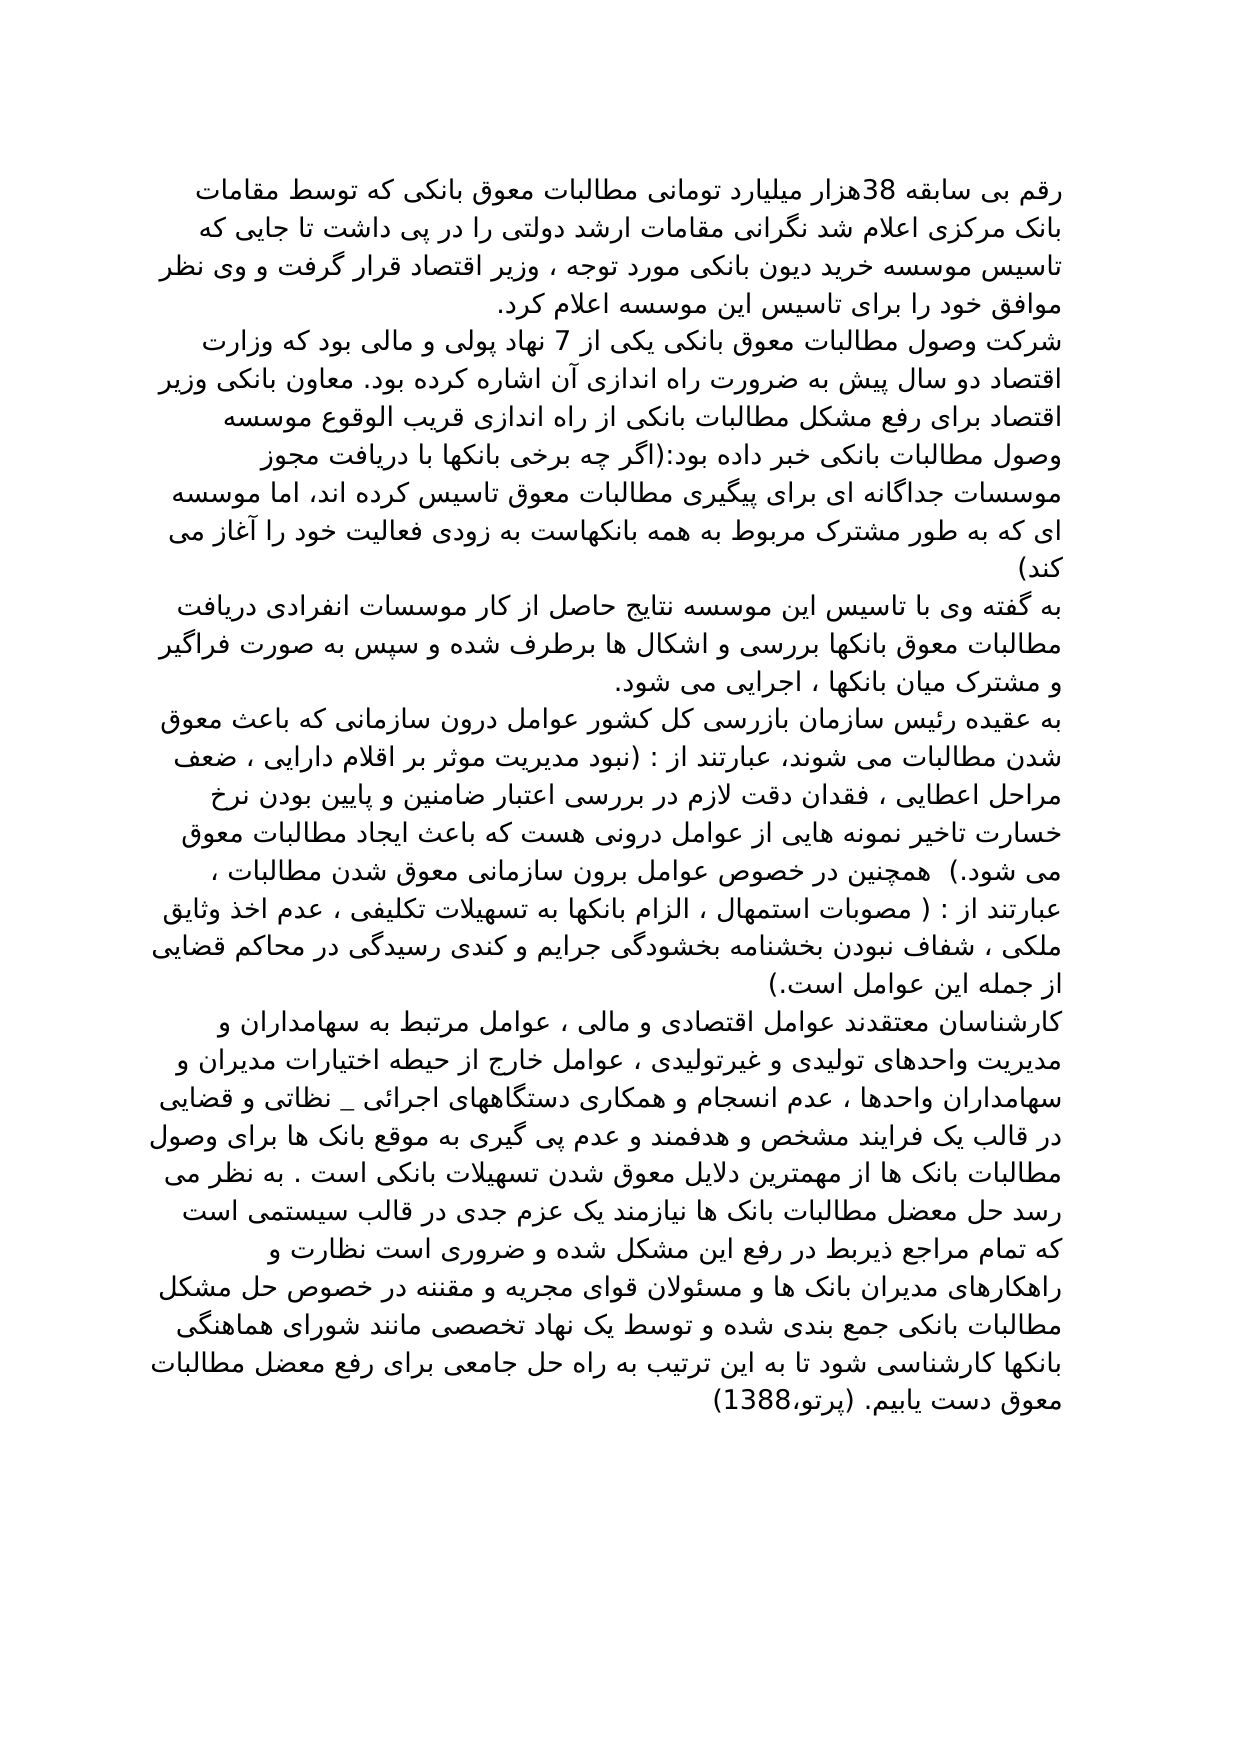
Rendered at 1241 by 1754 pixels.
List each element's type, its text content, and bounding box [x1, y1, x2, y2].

text به عقیده رئیس سازمان بازرسی کل کشور عوامل درون سازمانی که باعث معوق شدن مطالبات می شوند، عبارتند از : (نبود مدیریت موثر بر اقلام دارایی ، ضعف مراحل اعطایی ، فقدان دقت لازم در بررسی اعتبار ضامنین و پایین بودن نرخ خسارت تاخیر نمونه هایی از عوامل درونی هست که باعث ایجاد مطالبات معوق می شود.) همچنین در خصوص عوامل برون سازمانی معوق شدن مطالبات ، عبارتند از : ( مصوبات استمهال ، الزام بانکها به تسهیلات تکلیفی ، عدم اخذ وثایق ملکی ، شفاف نبودن بخشنامه بخشودگی جرایم و کندی رسیدگی در محاکم قضایی از جمله این عوامل است.) [148, 704, 1063, 1000]
text کارشناسان معتقدند عوامل اقتصادی و مالی ، عوامل مرتبط به سهامداران و مدیریت واحدهای تولیدی و غیرتولیدی ، عوامل خارج از حیطه اختیارات مدیران و سهامداران واحدها ، عدم انسجام و همکاری دستگاههای اجرائی _ نظاتی و قضایی در قالب یک فرایند مشخص و هدفمند و عدم پی گیری به موقع بانک ها برای وصول مطالبات بانک ها از مهمترین دلایل معوق شدن تسهیلات بانکی است . به نظر می رسد حل معضل مطالبات بانک ها نیازمند یک عزم جدی در قالب سیستمی است که تمام مراجع ذیربط در رفع این مشکل شده و ضروری است نظارت و راهکارهای مدیران بانک ها و مسئولان قوای مجریه و مقننه در خصوص حل مشکل مطالبات بانکی جمع بندی شده و توسط یک نهاد تخصصی مانند شورای هماهنگی بانکها کارشناسی شود تا به این ترتیب به راه حل جامعی برای رفع معضل مطالبات معوق دست یابیم. (پرتو،1388) [148, 1006, 1063, 1416]
text رقم بی سابقه 38هزار میلیارد تومانی مطالبات معوق بانکی که توسط مقامات بانک مرکزی اعلام شد نگرانی مقامات ارشد دولتی را در پی داشت تا جایی که تاسیس موسسه خرید دیون بانکی مورد توجه ، وزیر اقتصاد قرار گرفت و وی نظر موافق خود را برای تاسیس این موسسه اعلام کرد. [148, 174, 1063, 319]
text شرکت وصول مطالبات معوق بانکی یکی از 7 نهاد پولی و مالی بود که وزارت اقتصاد دو سال پیش به ضرورت راه اندازی آن اشاره کرده بود. معاون بانکی وزیر اقتصاد برای رفع مشکل مطالبات بانکی از راه اندازی قریب الوقوع موسسه وصول مطالبات بانکی خبر داده بود:(اگر چه برخی بانکها با دریافت مجوز موسسات جداگانه ای برای پیگیری مطالبات معوق تاسیس کرده اند، اما موسسه ای که به طور مشترک مربوط به همه بانکهاست به زودی فعالیت خود را آغاز می کند) [148, 326, 1063, 584]
text به گفته وی با تاسیس این موسسه نتایج حاصل از کار موسسات انفرادی دریافت مطالبات معوق بانکها بررسی و اشکال ها برطرف شده و سپس به صورت فراگیر و مشترک میان بانکها ، اجرایی می شود. [148, 590, 1063, 698]
